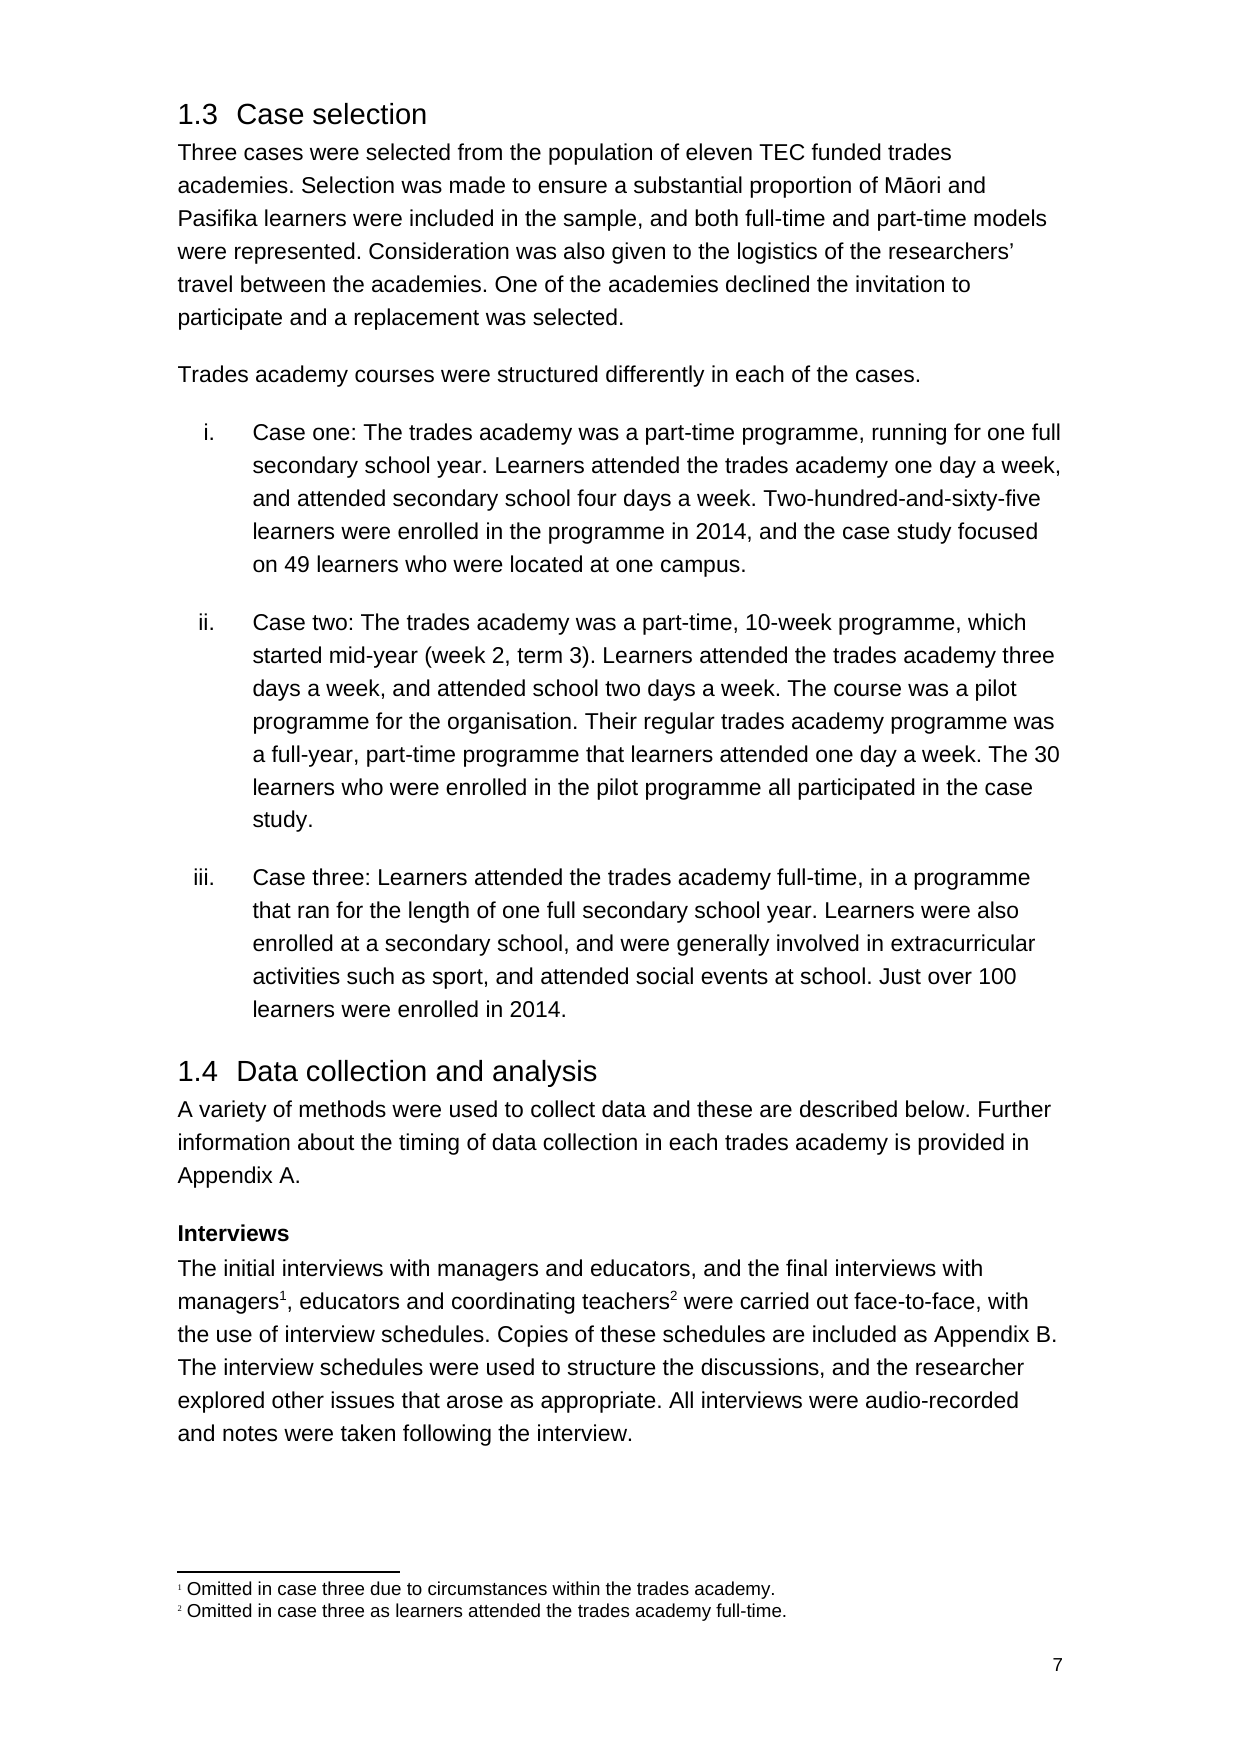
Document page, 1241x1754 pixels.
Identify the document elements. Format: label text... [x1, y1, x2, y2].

list Case one: The trades academy was a part-time programme, running for one full secondary school year. Learners attended the trades academy one day a week, and attended secondary school four days a week. Two-hundred-and-sixty-five learners were enrolled in the programme in 2014, and the case study focused on 49 learners who were located at one campus. [215, 419, 1063, 577]
text A variety of methods were used to collect data and these are described below. Further information about the timing of data collection in each trades academy is provided in Appendix A. [177, 1096, 1063, 1188]
text Trades academy courses were structured differently in each of the cases. [177, 361, 1063, 388]
list Case three: Learners attended the trades academy full-time, in a programme that ran for the length of one full secondary school year. Learners were also enrolled at a secondary school, and were generally involved in extracurricular activities such as sport, and attended social events at school. Just over 100 learners were enrolled in 2014. [215, 864, 1063, 1022]
text The initial interviews with managers and educators, and the final interviews with managers, educators and coordinating teachers were carried out face-to-face, with the use of interview schedules. Copies of these schedules are included as Appendix B. The interview schedules were used to structure the discussions, and the researcher explored other issues that arose as appropriate. All interviews were audio-recorded and notes were taken following the interview. [177, 1255, 1063, 1446]
subtitle Case selection [177, 97, 1063, 131]
list Case two: The trades academy was a part-time, 10-week programme, which started mid-year (week 2, term 3). Learners attended the trades academy three days a week, and attended school two days a week. The course was a pilot programme for the organisation. Their regular trades academy programme was a full-year, part-time programme that learners attended one day a week. The 30 learners who were enrolled in the pilot programme all participated in the case study. [215, 609, 1063, 833]
text Three cases were selected from the population of eleven TEC funded trades academies. Selection was made to ensure a substantial proportion of Māori and Pasifika learners were included in the sample, and both full-time and part-time models were represented. Consideration was also given to the logistics of the researchers’ travel between the academies. One of the academies declined the invitation to participate and a replacement was selected. [177, 139, 1063, 330]
subtitle Interviews [177, 1219, 1063, 1247]
subtitle Data collection and analysis [177, 1054, 1063, 1087]
